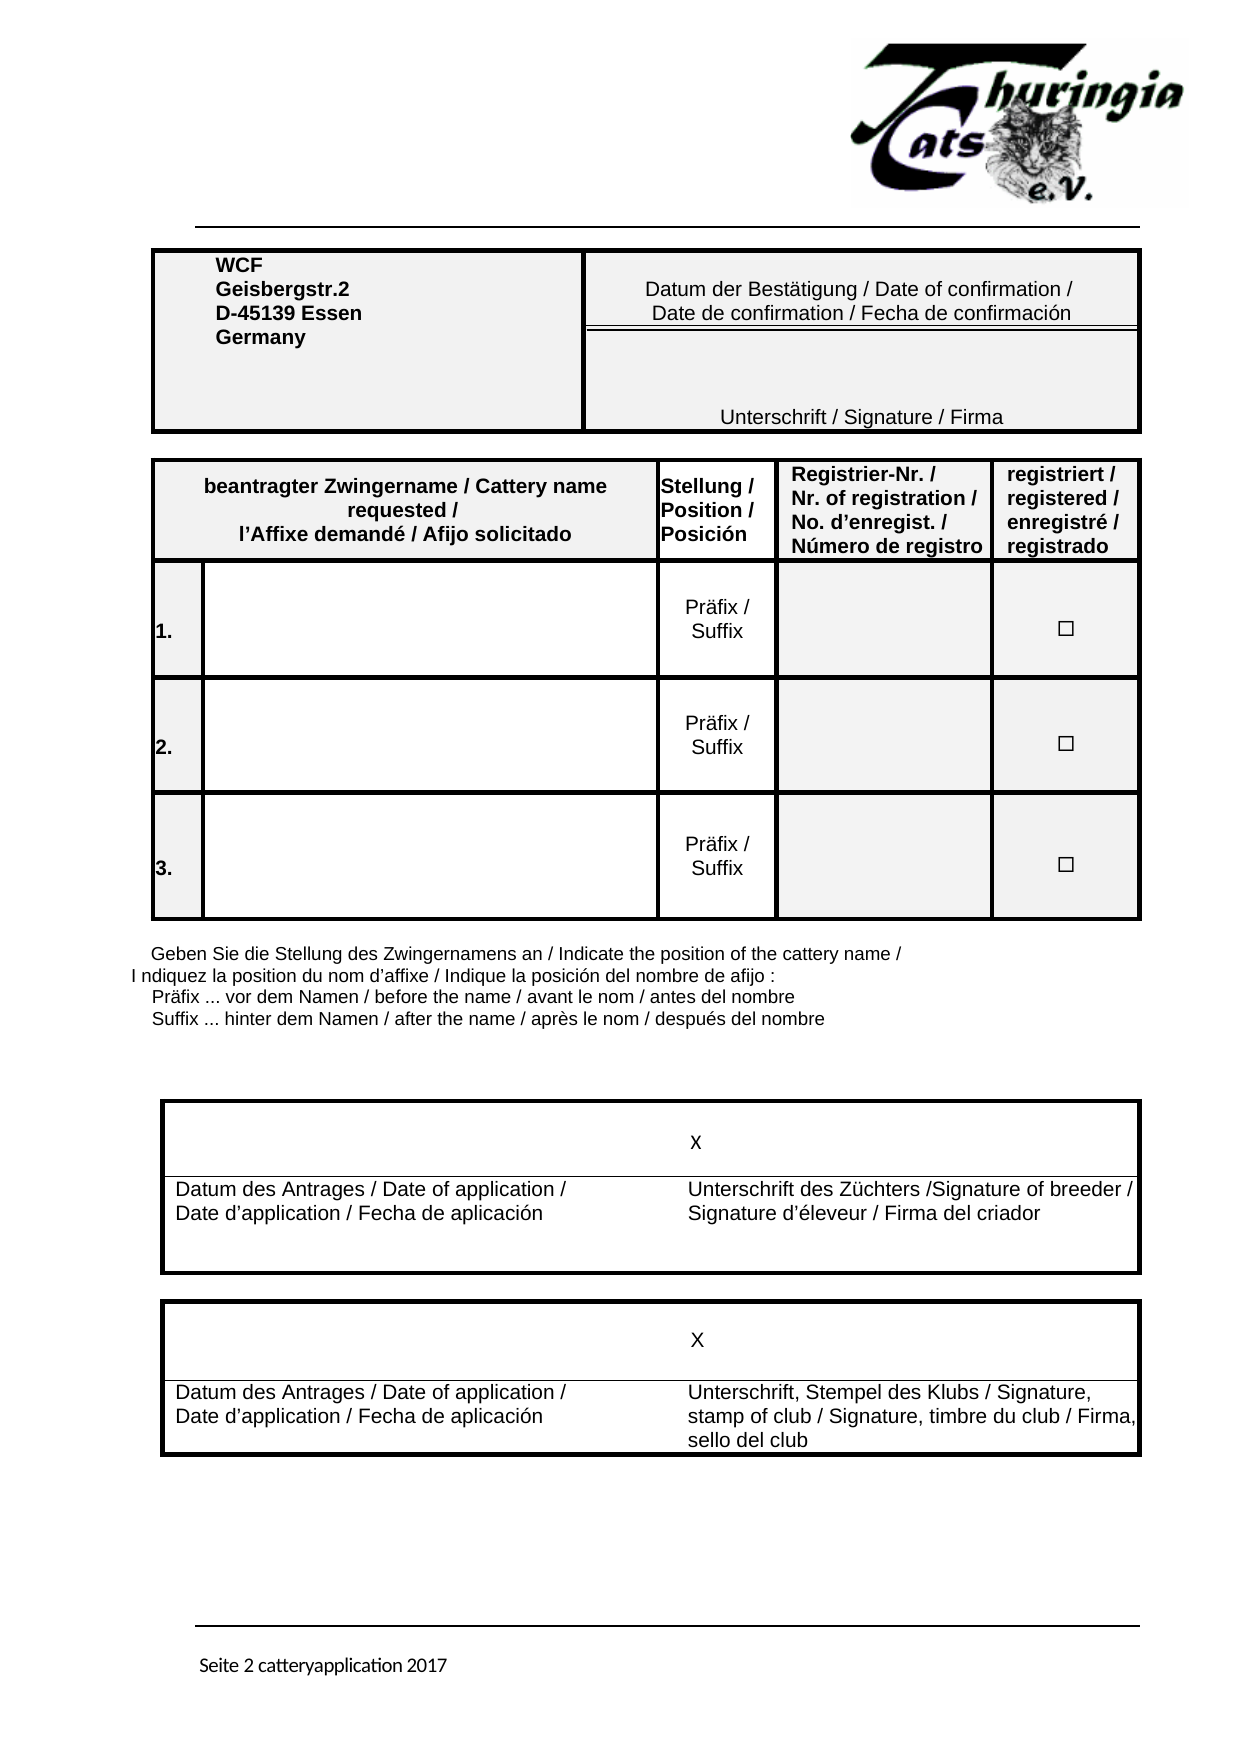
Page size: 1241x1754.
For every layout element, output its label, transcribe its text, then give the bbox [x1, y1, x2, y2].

table_cell Datum des Antrages / Date of application / Date d’application / Fecha de aplicación [165, 1381, 614, 1452]
table_cell Unterschrift, Stempel des Klubs / Signature, stamp of club / Signature, timbre du club / Firma, sello del club [614, 1381, 1137, 1452]
table_cell Datum des Antrages / Date of application / Date d’application / Fecha de aplicación [165, 1177, 614, 1271]
table_header X [614, 1103, 1137, 1176]
table_header [165, 1304, 614, 1379]
table_header [165, 1103, 614, 1176]
table_header X [614, 1304, 1137, 1379]
table_cell Unterschrift des Züchters /Signature of breeder / Signature d’éleveur / Firma del criador [614, 1177, 1137, 1271]
